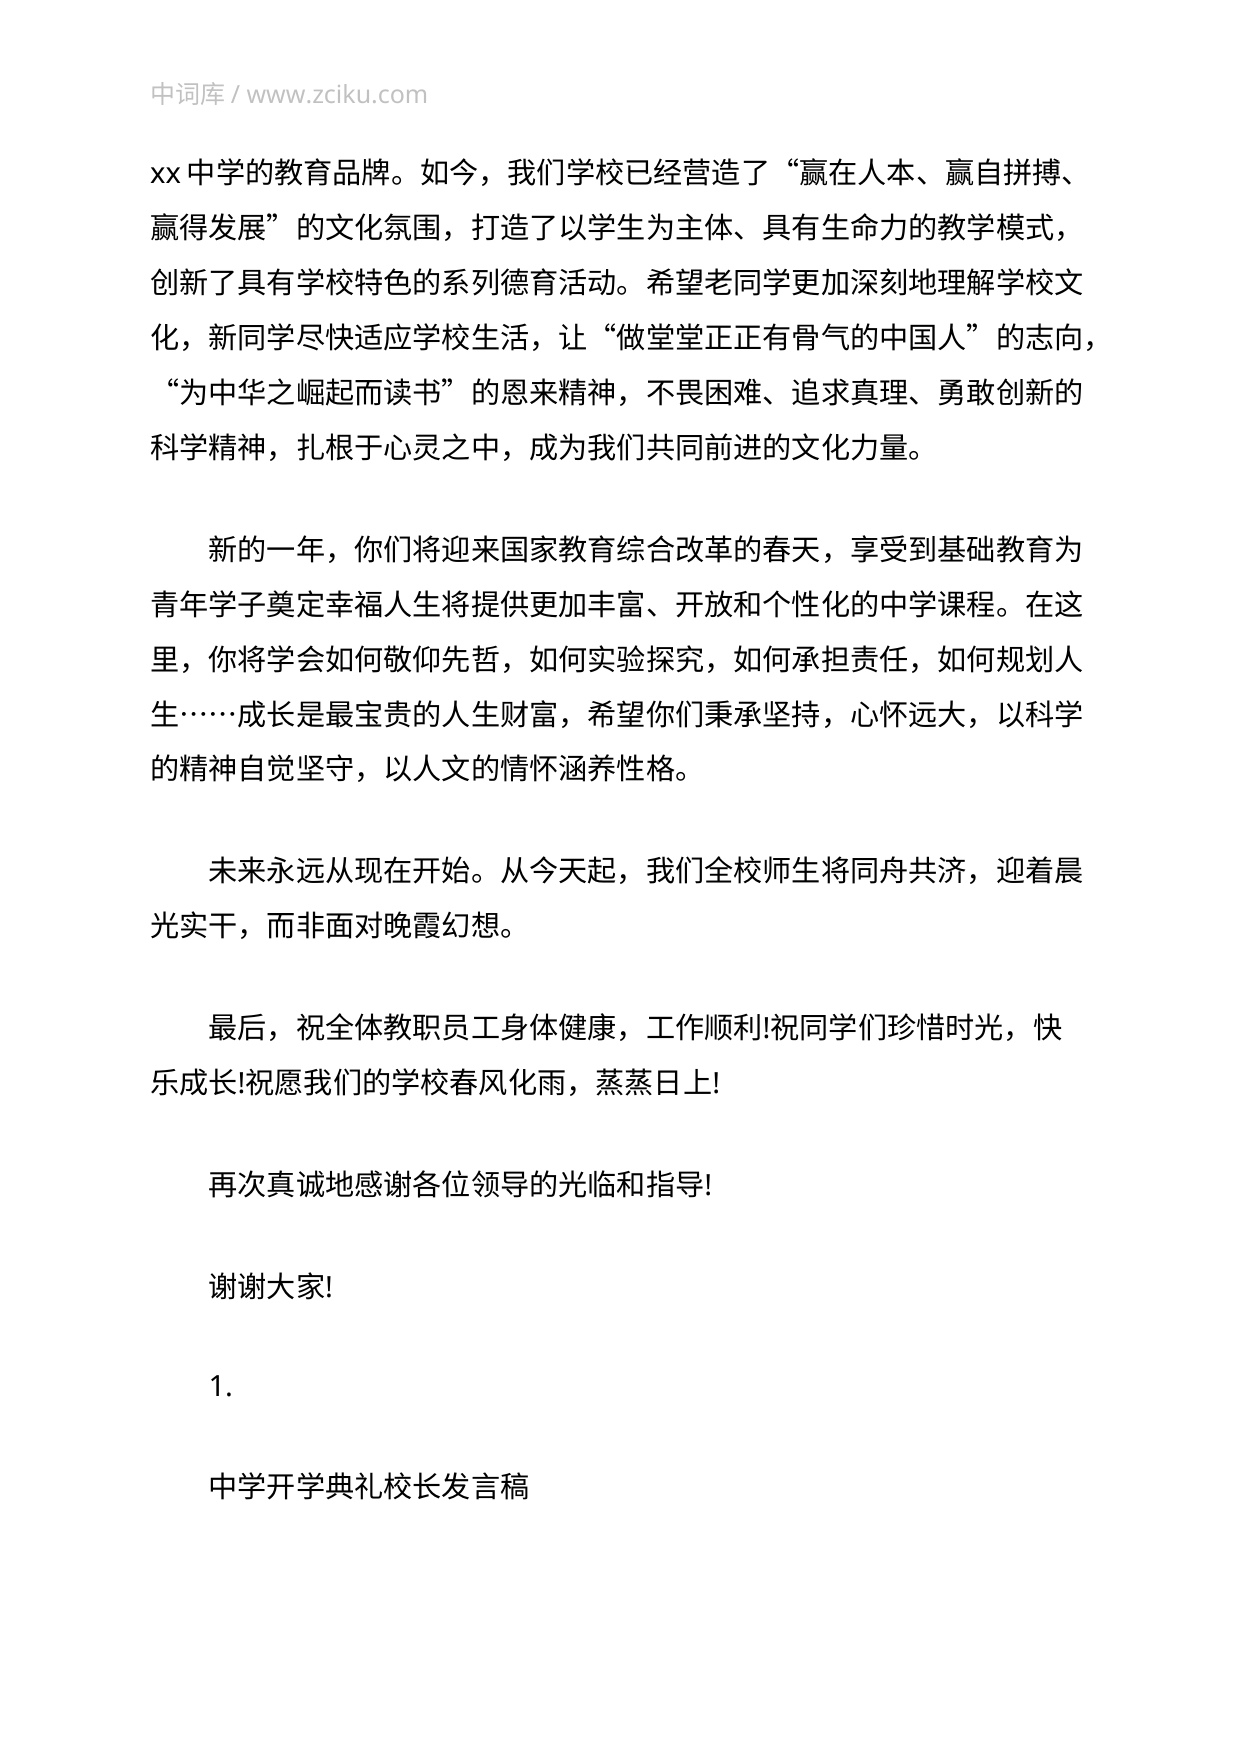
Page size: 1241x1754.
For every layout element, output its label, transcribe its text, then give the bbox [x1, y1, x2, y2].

text 再次真诚地感谢各位领导的光临和指导! [150, 1161, 1090, 1204]
text 1. [150, 1365, 1090, 1405]
text 中学开学典礼校长发言稿 [150, 1464, 1090, 1506]
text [150, 150, 1090, 467]
text 最后，祝全体教职员工身体健康，工作顺利!祝同学们珍惜时光，快乐成长!祝愿我们的学校春风化雨，蒸蒸日上! [150, 1004, 1090, 1102]
text 未来永远从现在开始。从今天起，我们全校师生将同舟共济，迎着晨光实干，而非面对晚霞幻想。 [150, 848, 1090, 945]
text 谢谢大家! [150, 1263, 1090, 1306]
text 新的一年，你们将迎来国家教育综合改革的春天，享受到基础教育为青年学子奠定幸福人生将提供更加丰富、开放和个性化的中学课程。在这里，你将学会如何敬仰先哲，如何实验探究，如何承担责任，如何规划人生……成长是最宝贵的人生财富，希望你们秉承坚持，心怀远大，以科学的精神自觉坚守，以人文的情怀涵养性格。 [150, 526, 1090, 788]
